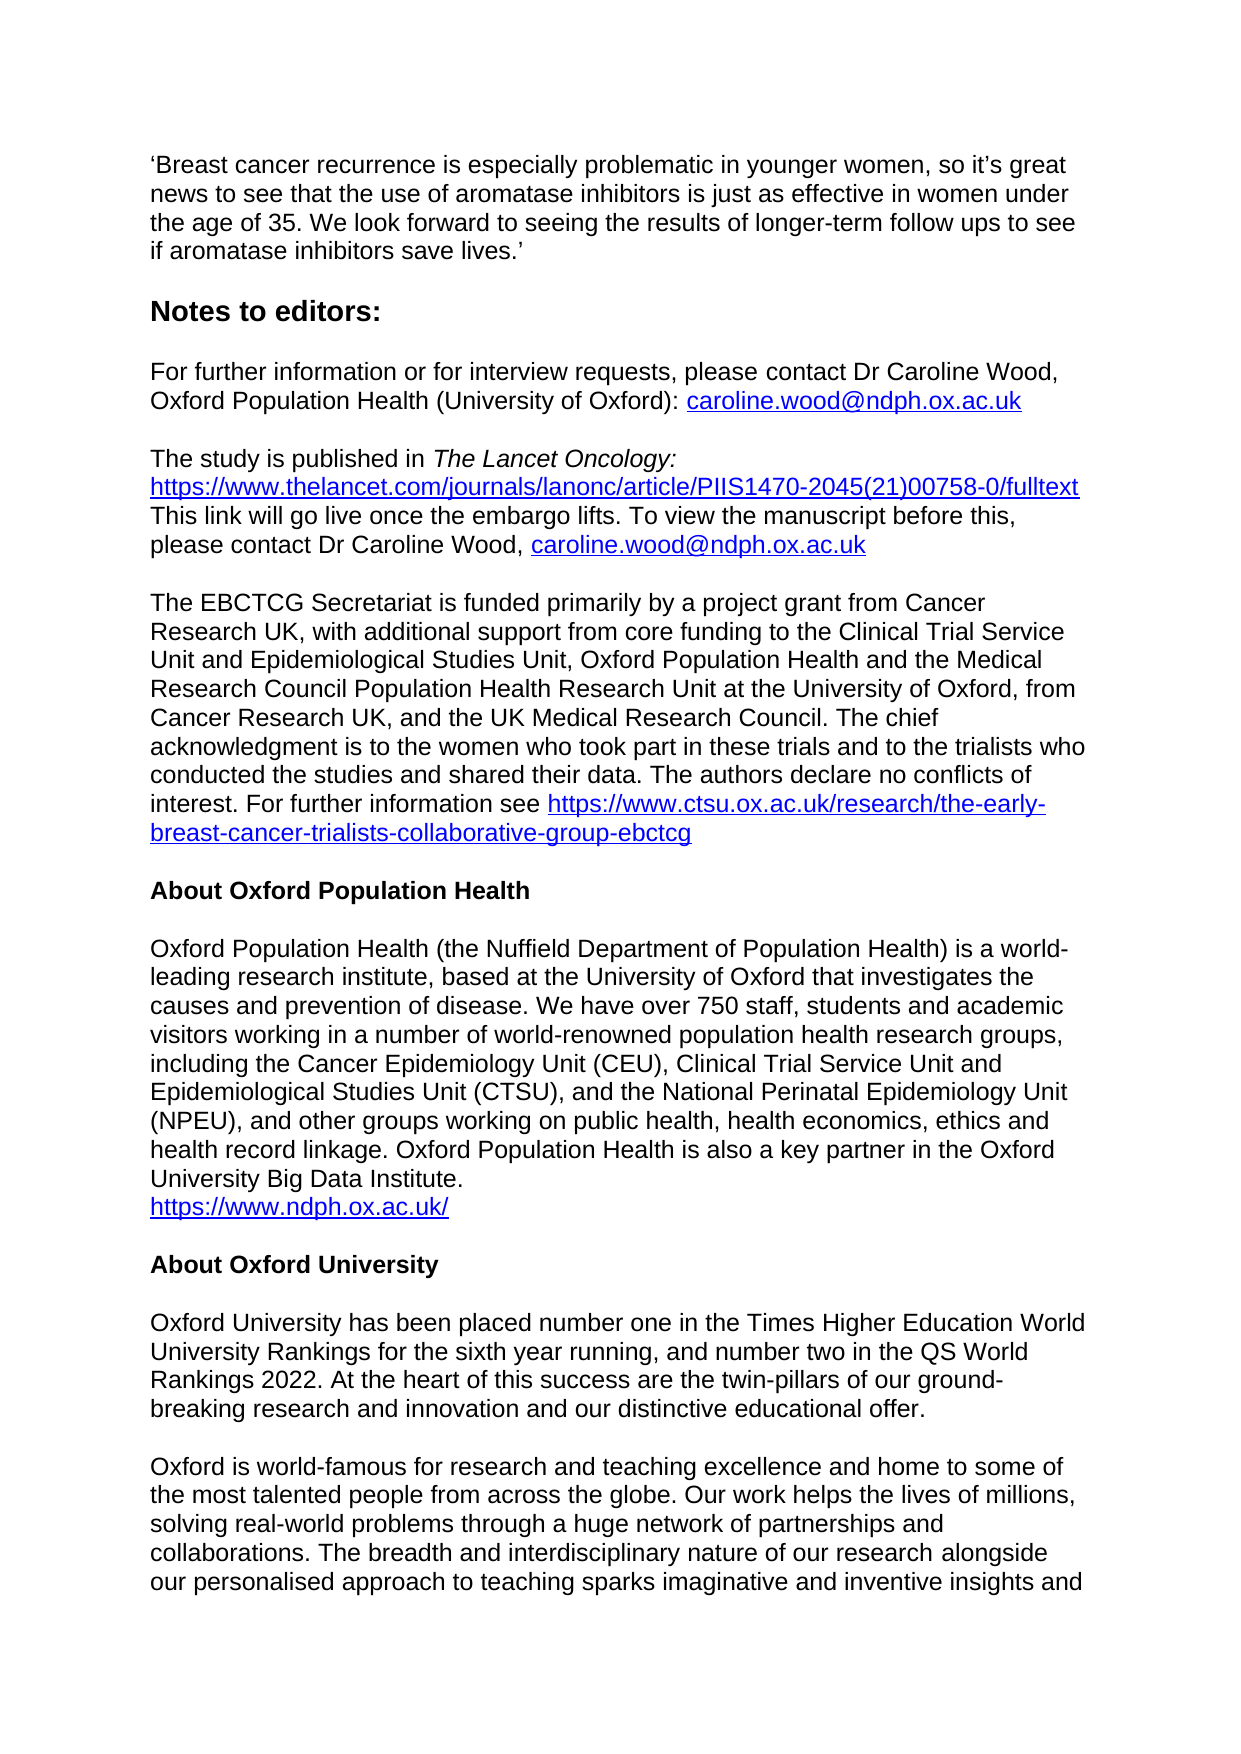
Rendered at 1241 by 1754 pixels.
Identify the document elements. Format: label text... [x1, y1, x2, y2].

text Oxford Population Health (the Nuffield Department of Population Health) is a world-leading research institute, based at the University of Oxford that investigates the causes and prevention of disease. We have over 750 staff, students and academic visitors working in a number of world-renowned population health research groups, including the Cancer Epidemiology Unit (CEU), Clinical Trial Service Unit and Epidemiological Studies Unit (CTSU), and the National Perinatal Epidemiology Unit (NPEU), and other groups working on public health, health economics, ethics and health record linkage. Oxford Population Health is also a key partner in the Oxford University Big Data Institute. https://www.ndph.ox.ac.uk/ [150, 933, 1090, 1221]
text ‘Breast cancer recurrence is especially problematic in younger women, so it’s great news to see that the use of aromatase inhibitors is just as effective in women under the age of 35. We look forward to seeing the results of longer-term follow ups to see if aromatase inhibitors save lives.’ [150, 150, 1090, 265]
text For further information or for interview requests, please contact Dr Caroline Wood, Oxford Population Health (University of Oxford): caroline.wood@ndph.ox.ac.uk [150, 357, 1090, 414]
text The EBCTCG Secretariat is funded primarily by a project grant from Cancer Research UK, with additional support from core funding to the Clinical Trial Service Unit and Epidemiological Studies Unit, Oxford Population Health and the Medical Research Council Population Health Research Unit at the University of Oxford, from Cancer Research UK, and the UK Medical Research Council. The chief acknowledgment is to the women who took part in these trials and to the trialists who conducted the studies and shared their data. The authors declare no conflicts of interest. For further information see https://www.ctsu.ox.ac.uk/research/the-early-breast-cancer-trialists-collaborative-group-ebctcg [150, 588, 1090, 846]
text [150, 1250, 1090, 1595]
text About Oxford Population Health [150, 876, 1090, 904]
text Notes to editors: [150, 294, 1090, 328]
text The study is published in The Lancet Oncology: https://www.thelancet.com/journals/lanonc/article/PIIS1470-2045(21)00758-0/fulltext This link will go live once the embargo lifts. To view the manuscript before this, please contact Dr Caroline Wood, caroline.wood@ndph.ox.ac.uk [150, 443, 1090, 558]
